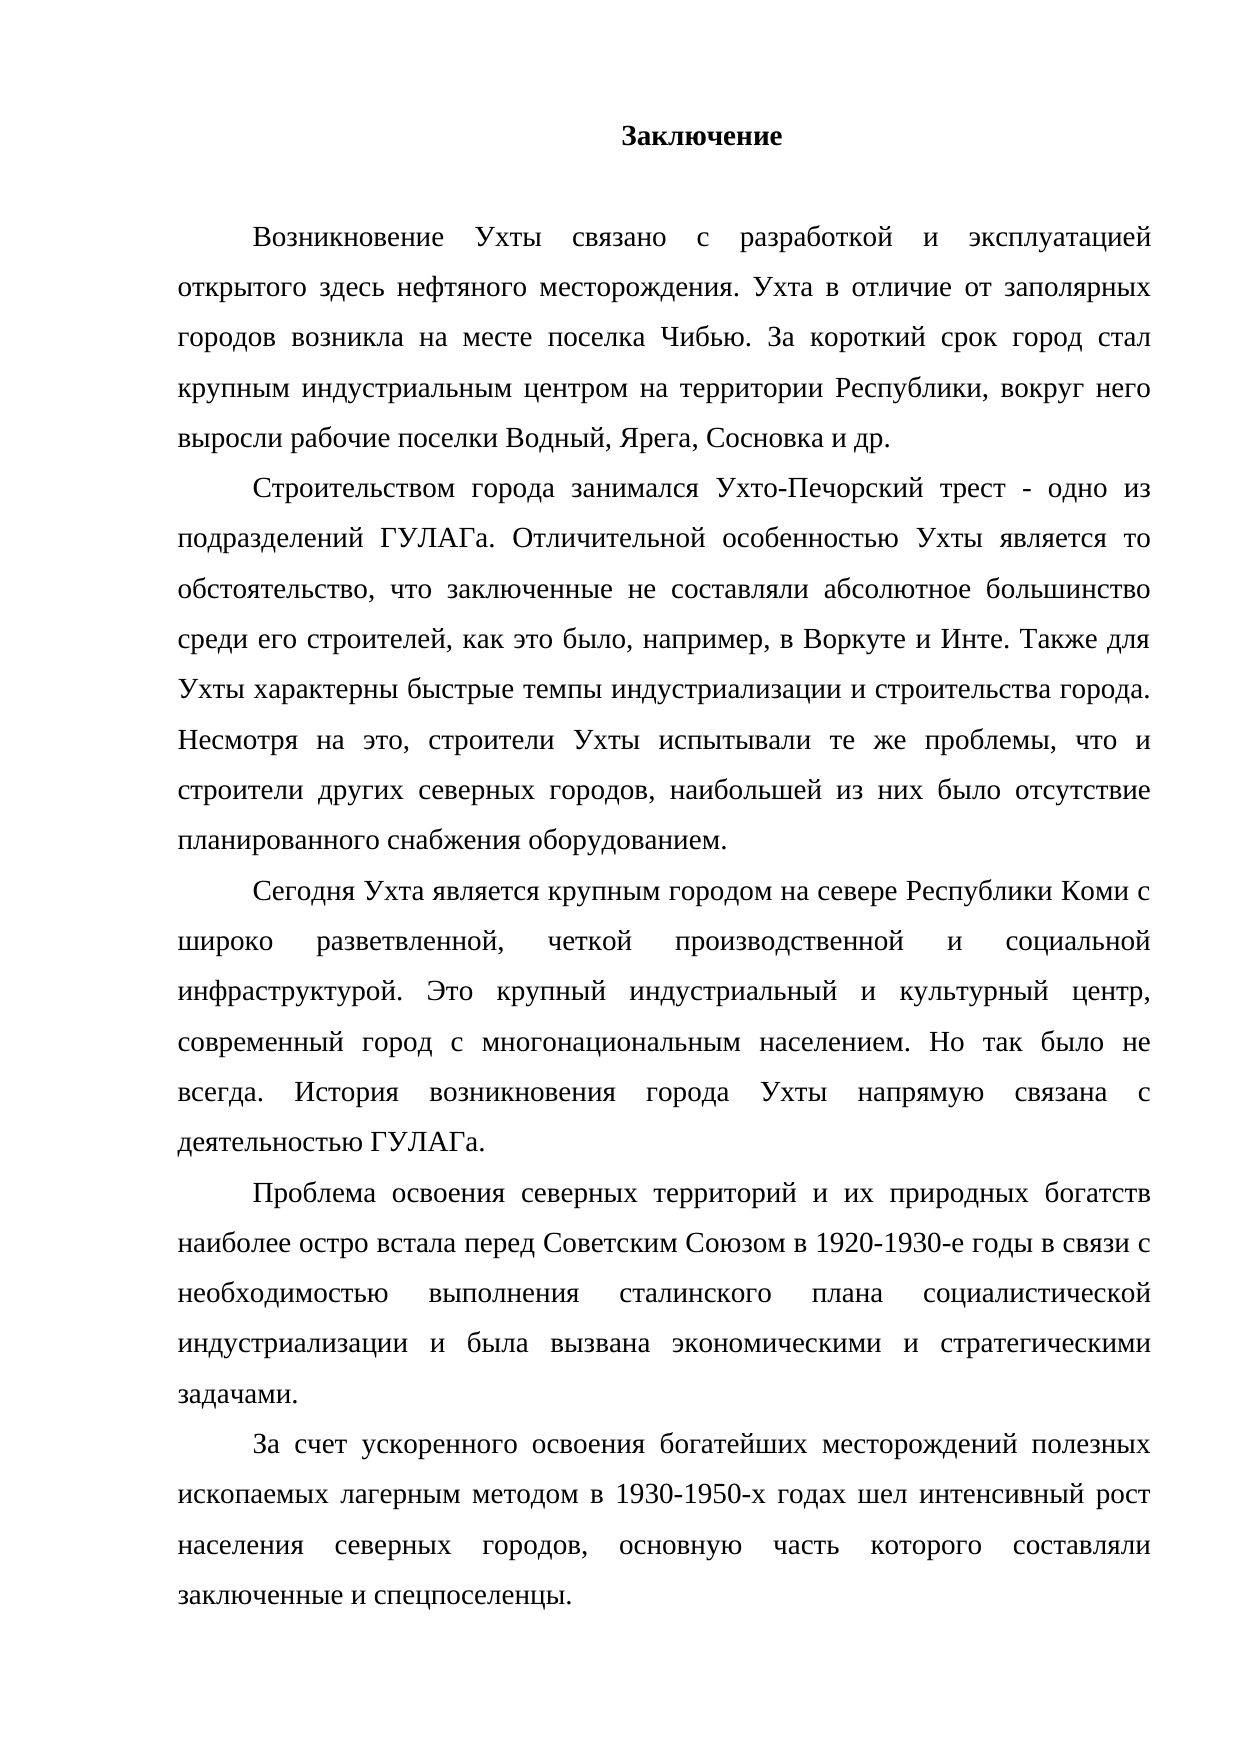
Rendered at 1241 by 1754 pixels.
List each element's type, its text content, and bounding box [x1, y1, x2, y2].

text За счет ускоренного освоения богатейших месторождений полезных ископаемых лагерным методом в 1930-1950-х годах шел интенсивный рост населения северных городов, основную часть которого составляли заключенные и спецпоселенцы. [177, 1426, 1152, 1611]
text Возникновение Ухты связано с разработкой и эксплуатацией открытого здесь нефтяного месторождения. Ухта в отличие от заполярных городов возникла на месте поселка Чибью. За короткий срок город стал крупным индустриальным центром на территории Республики, вокруг него выросли рабочие поселки Водный, Ярега, Сосновка и др. [177, 219, 1152, 453]
text Проблема освоения северных территорий и их природных богатств наиболее остро встала перед Советским Союзом в 1920-1930-е годы в связи с необходимостью выполнения сталинского плана социалистической индустриализации и была вызвана экономическими и стратегическими задачами. [177, 1175, 1152, 1409]
text Строительством города занимался Ухто-Печорский трест - одно из подразделений ГУЛАГа. Отличительной особенностью Ухты является то обстоятельство, что заключенные не составляли абсолютное большинство среди его строителей, как это было, например, в Воркуте и Инте. Также для Ухты характерны быстрые темпы индустриализации и строительства города. Несмотря на это, строители Ухты испытывали те же проблемы, что и строители других северных городов, наибольшей из них было отсутствие планированного снабжения оборудованием. [177, 470, 1152, 856]
text Сегодня Ухта является крупным городом на севере Республики Коми с широко разветвленной, четкой производственной и социальной инфраструктурой. Это крупный индустриальный и культурный центр, современный город с многонациональным населением. Но так было не всегда. История возникновения города Ухты напрямую связана с деятельностью ГУЛАГа. [177, 873, 1152, 1158]
text Заключение [177, 118, 1152, 152]
